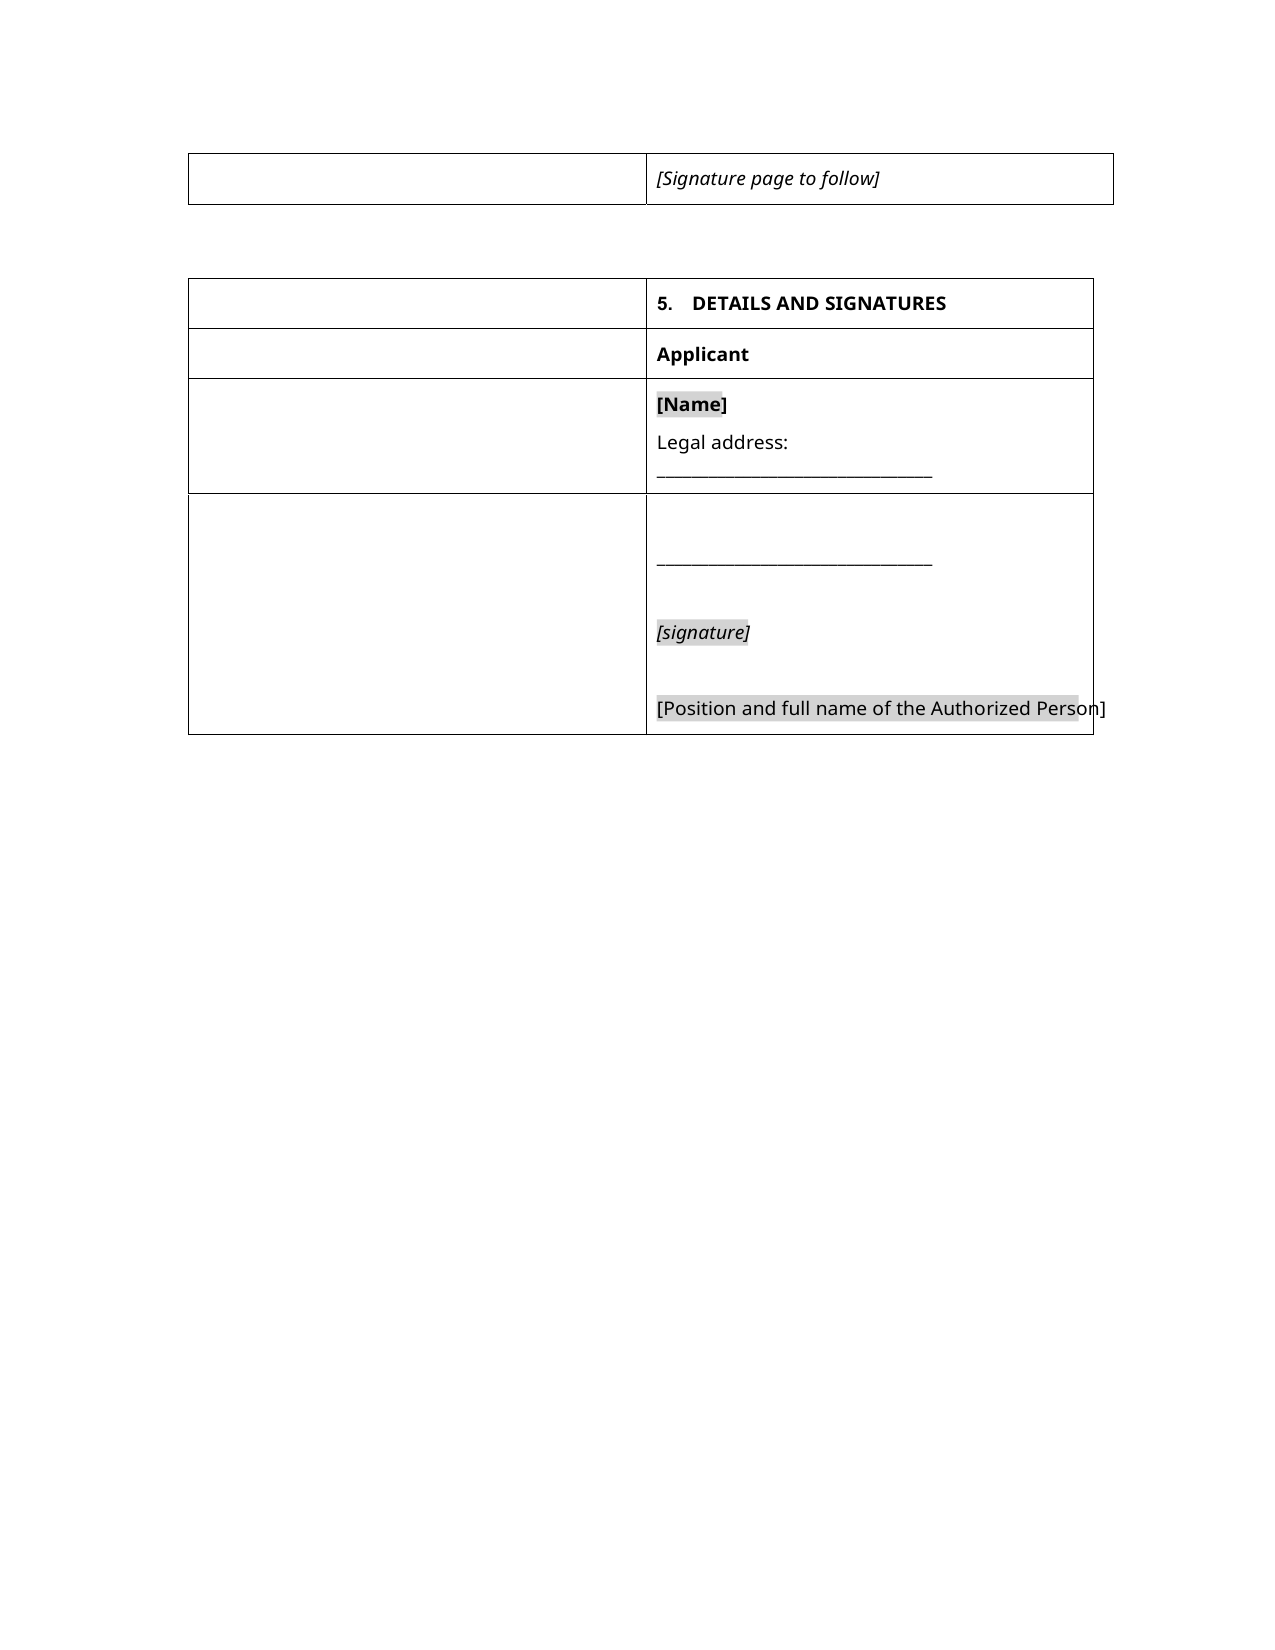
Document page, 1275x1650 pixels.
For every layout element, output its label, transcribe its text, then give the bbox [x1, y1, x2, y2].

text [Signature page to follow] [657, 165, 1188, 191]
text [Name] [657, 391, 1188, 417]
text 5. DETAILS AND SIGNATURES [657, 291, 1188, 316]
text ________________________________ [657, 543, 1188, 569]
text Applicant [657, 341, 1188, 367]
text [signature] [657, 619, 1188, 644]
text Legal address: ________________________________ [657, 429, 983, 480]
text [Position and full name of the Authorized Person] [657, 695, 1188, 721]
